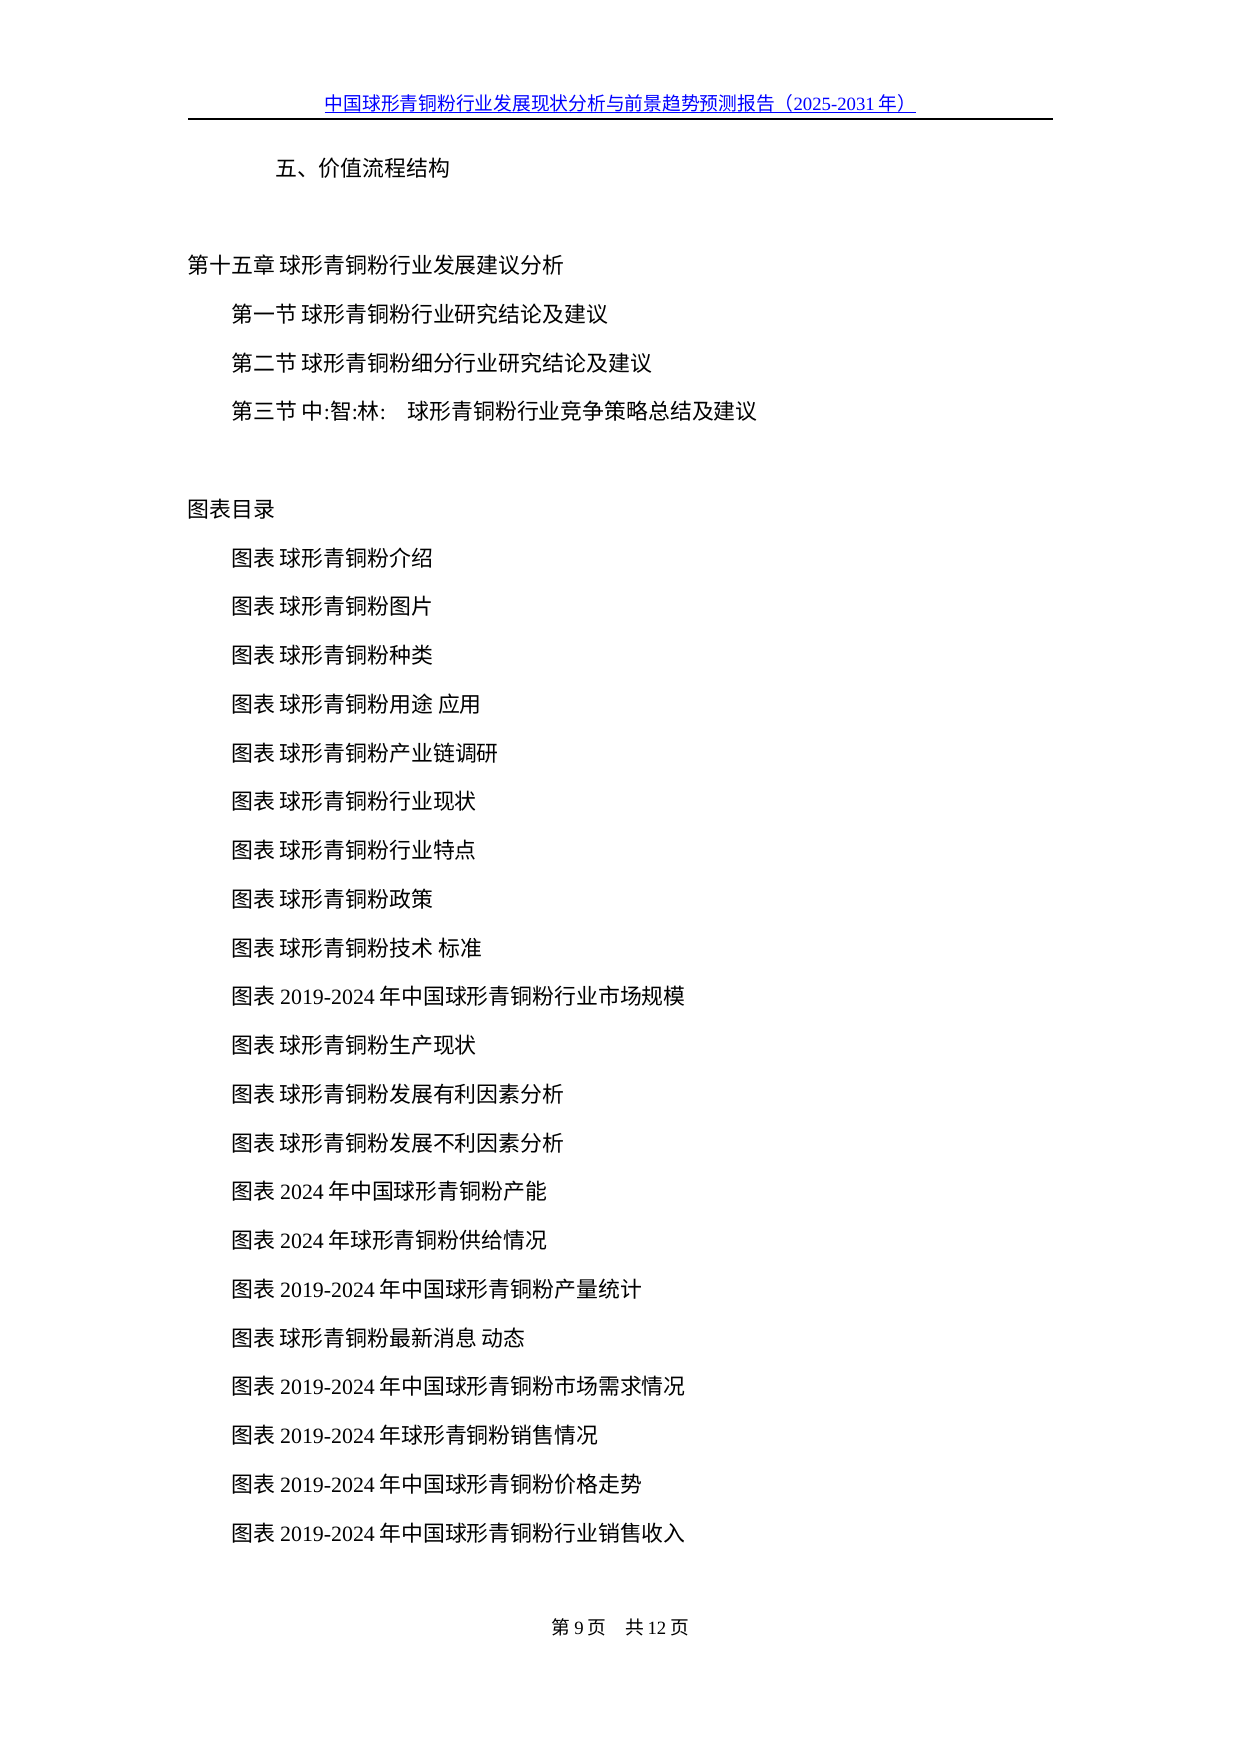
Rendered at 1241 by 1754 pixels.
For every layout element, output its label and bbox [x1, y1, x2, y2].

text [187, 150, 1053, 1548]
